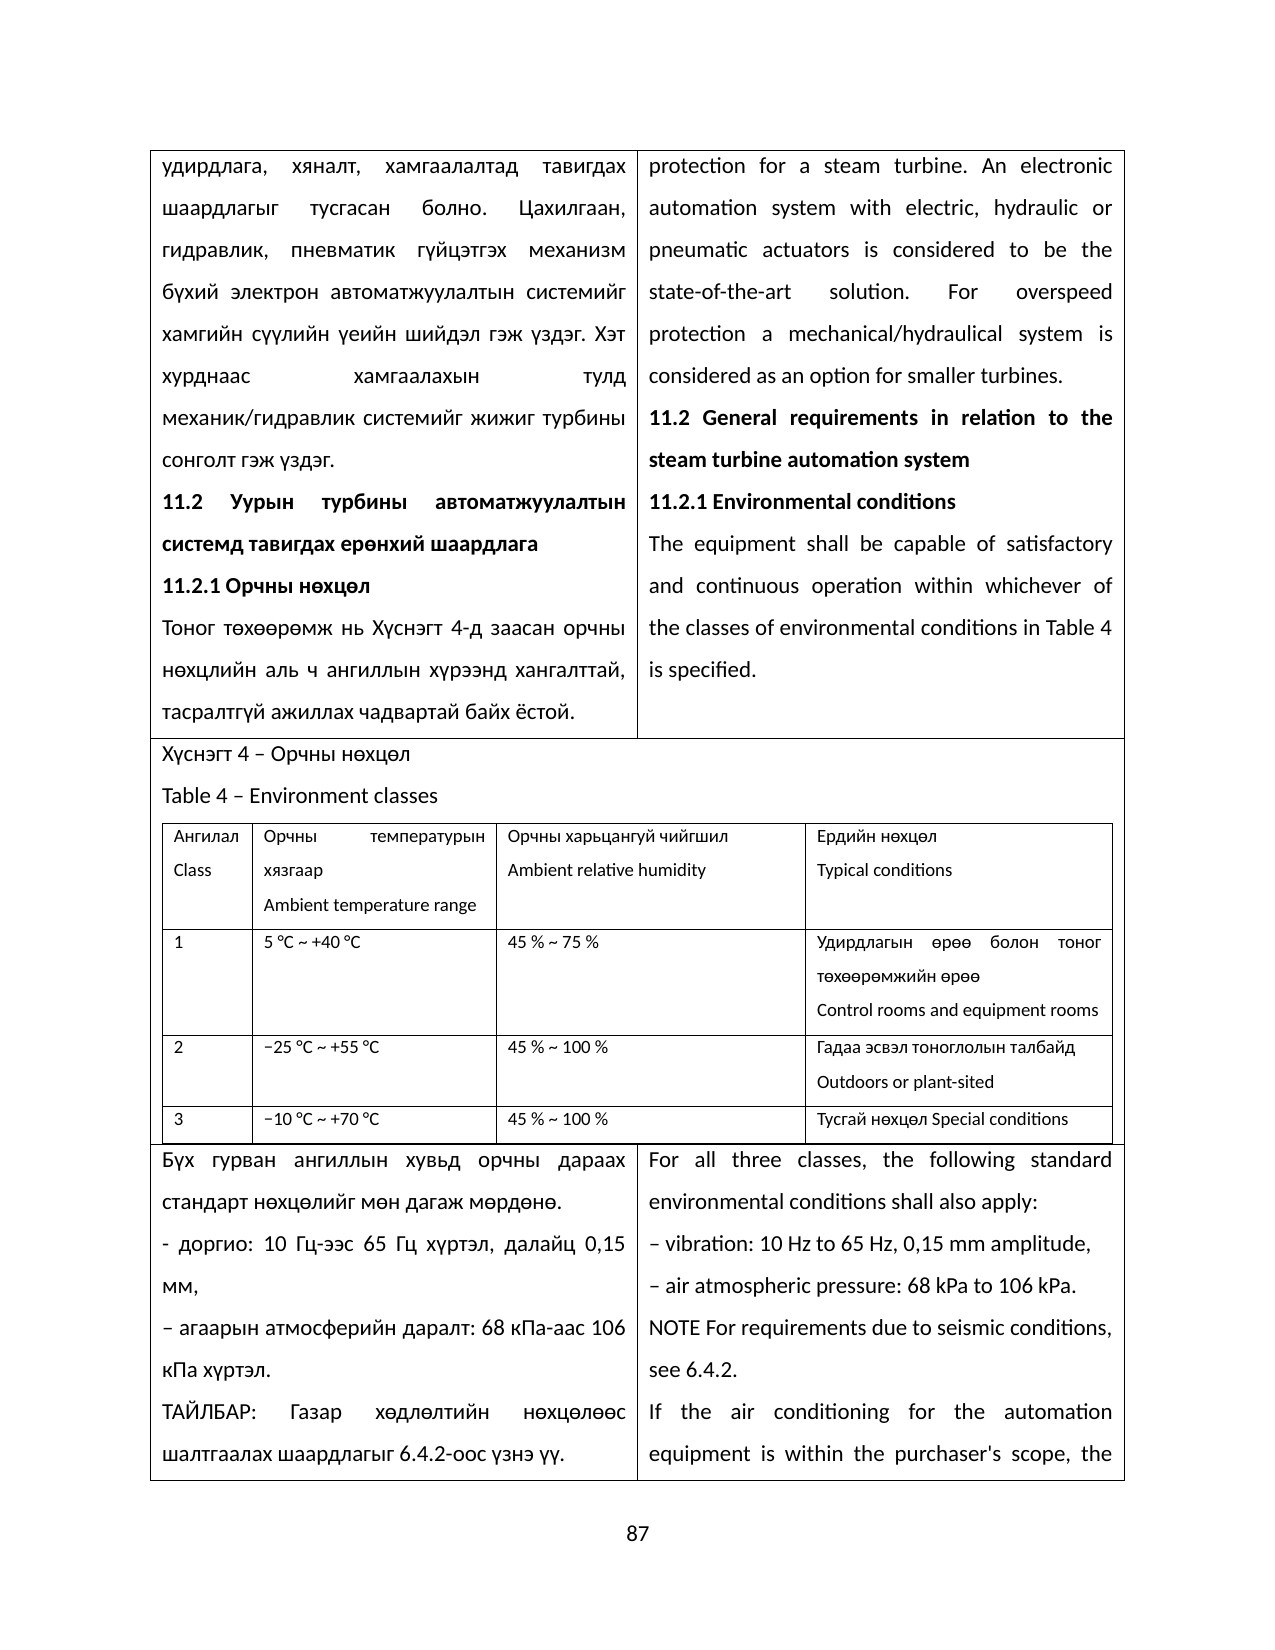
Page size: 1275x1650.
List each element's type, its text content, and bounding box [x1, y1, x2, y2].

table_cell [638, 151, 1124, 738]
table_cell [151, 1145, 637, 1480]
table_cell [638, 1145, 1124, 1480]
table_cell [151, 151, 637, 738]
table_cell Хүснэгт 4 – Орчны нөхцөл Table 4 – Environment classes [151, 739, 1124, 1144]
